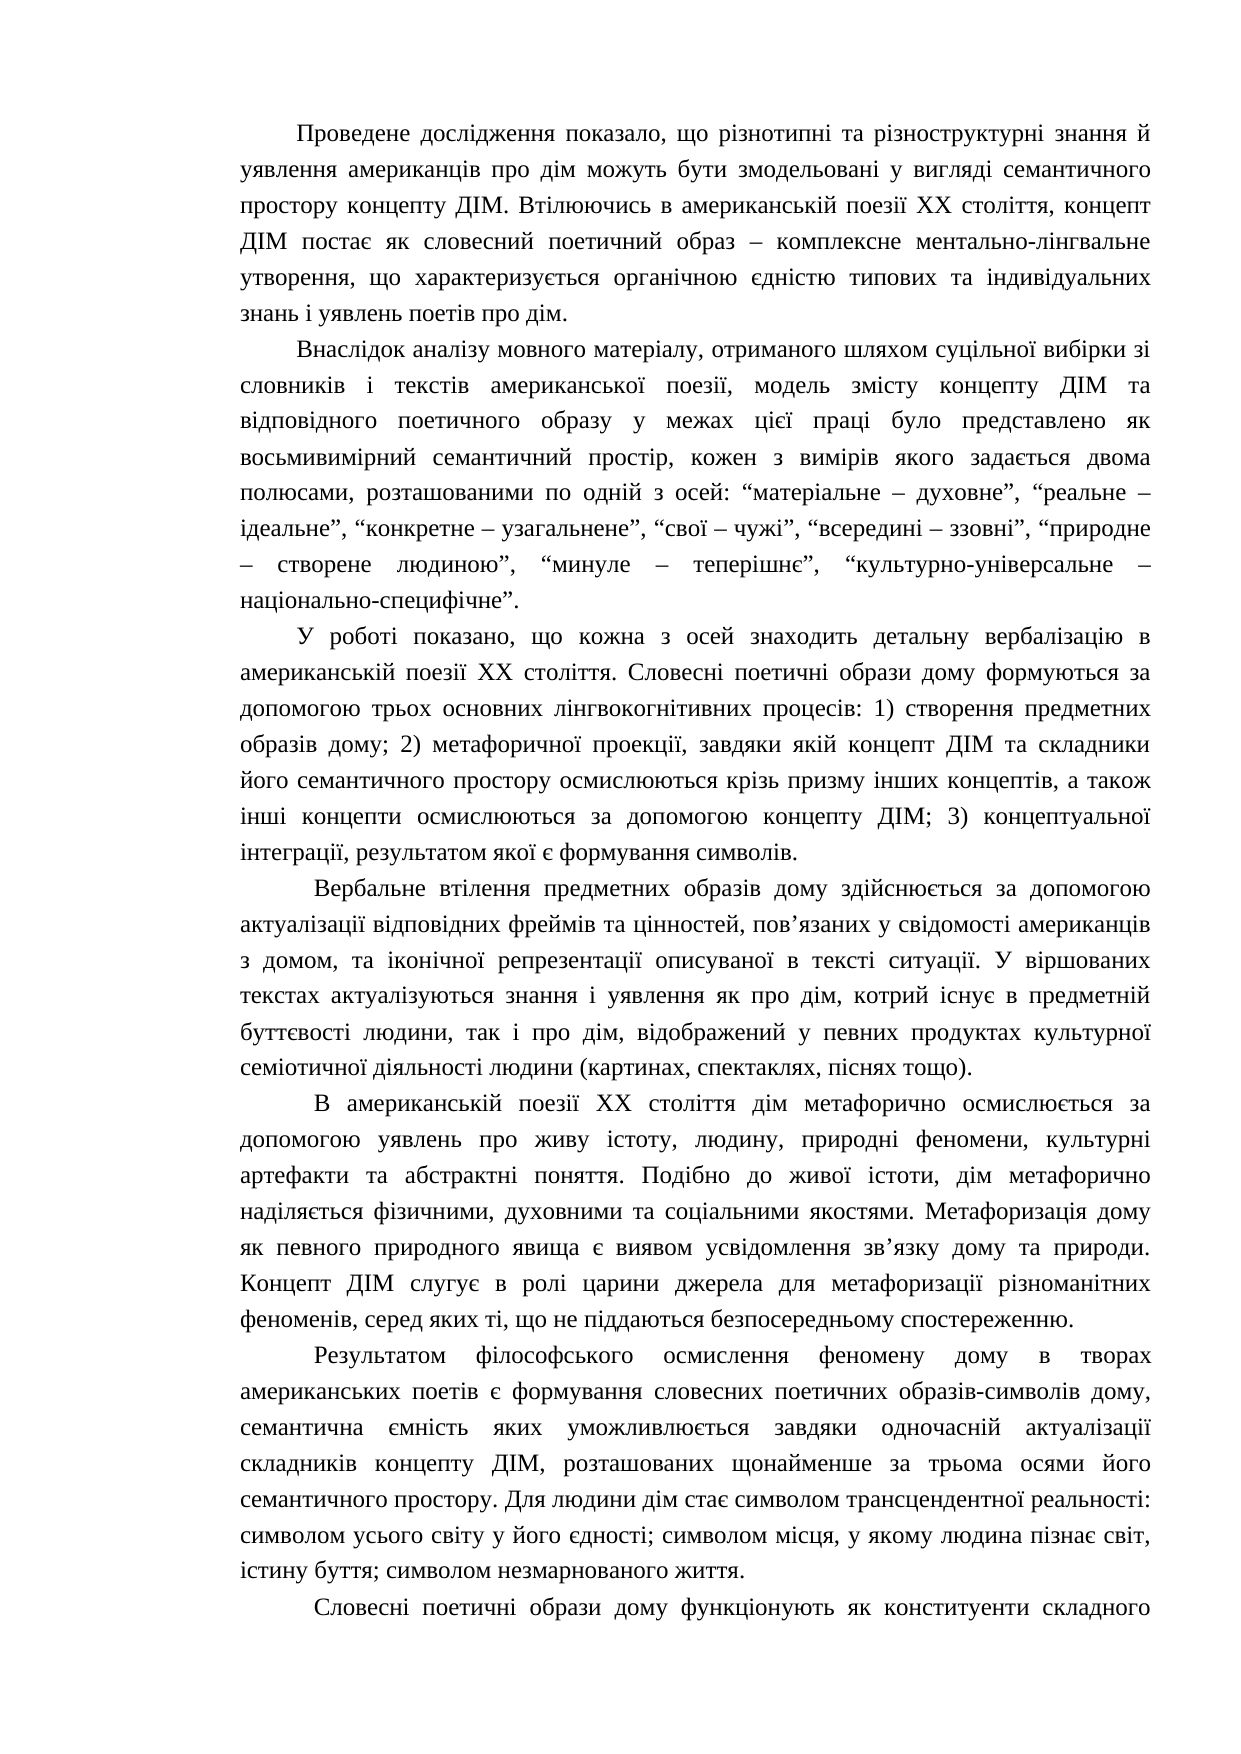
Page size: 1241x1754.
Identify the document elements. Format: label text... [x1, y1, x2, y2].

text Вербальне втілення предметних образів дому здійснюється за допомогою актуалізації відповідних фреймів та цінностей, пов’язаних у свідомості американців з домом, та іконічної репрезентації описуваної в тексті ситуації. У віршованих текстах актуалізуються знання і уявлення як про дім, котрий існує в предметній буттєвості людини, так і про дім, відображений у певних продуктах культурної семіотичної діяльності людини (картинах, спектаклях, піснях тощо). [240, 873, 1152, 1081]
text Результатом філософського осмислення феномену дому в творах американських поетів є формування словесних поетичних образів-символів дому, семантична ємність яких уможливлюється завдяки одночасній актуалізації складників концепту ДІМ, розташованих щонайменше за трьома осями його семантичного простору. Для людини дім стає символом трансцендентної реальності: символом усього світу у його єдності; символом місця, у якому людина пізнає світ, істину буття; символом незмарнованого життя. [240, 1340, 1152, 1584]
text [240, 1592, 1152, 1620]
text Внаслідок аналізу мовного матеріалу, отриманого шляхом суцільної вибірки зі словників і текстів американської поезії, модель змісту концепту ДІМ та відповідного поетичного образу у межах цієї праці було представлено як восьмивимірний семантичний простір, кожен з вимірів якого задається двома полюсами, розташованими по одній з осей: “матеріальне – духовне”, “реальне – ідеальне”, “конкретне – узагальнене”, “свої – чужі”, “всередині – ззовні”, “природне – створене людиною”, “минуле – теперішнє”, “культурно-універсальне – національно-специфічне”. [240, 334, 1152, 614]
text Проведене дослідження показало, що різнотипні та різноструктурні знання й уявлення американців про дім можуть бути змодельовані у вигляді семантичного простору концепту ДІМ. Втілюючись в американській поезії ХХ століття, концепт ДІМ постає як словесний поетичний образ – комплексне ментально-лінгвальне утворення, що характеризується органічною єдністю типових та індивідуальних знань і уявлень поетів про дім. [240, 118, 1152, 327]
text У роботі показано, що кожна з осей знаходить детальну вербалізацію в американській поезії ХХ століття. Словесні поетичні образи дому формуються за допомогою трьох основних лінгвокогнітивних процесів: 1) створення предметних образів дому; 2) метафоричної проекції, завдяки якій концепт ДІМ та складники його семантичного простору осмислюються крізь призму інших концептів, а також інші концепти осмислюються за допомогою концепту ДІМ; 3) концептуальної інтеграції, результатом якої є формування символів. [240, 621, 1152, 866]
text В американській поезії ХХ століття дім метафорично осмислюється за допомогою уявлень про живу істоту, людину, природні феномени, культурні артефакти та абстрактні поняття. Подібно до живої істоти, дім метафорично наділяється фізичними, духовними та соціальними якостями. Метафоризація дому як певного природного явища є виявом усвідомлення зв’язку дому та природи. Концепт ДІМ слугує в ролі царини джерела для метафоризації різноманітних феноменів, серед яких ті, що не піддаються безпосередньому спостереженню. [240, 1088, 1152, 1333]
